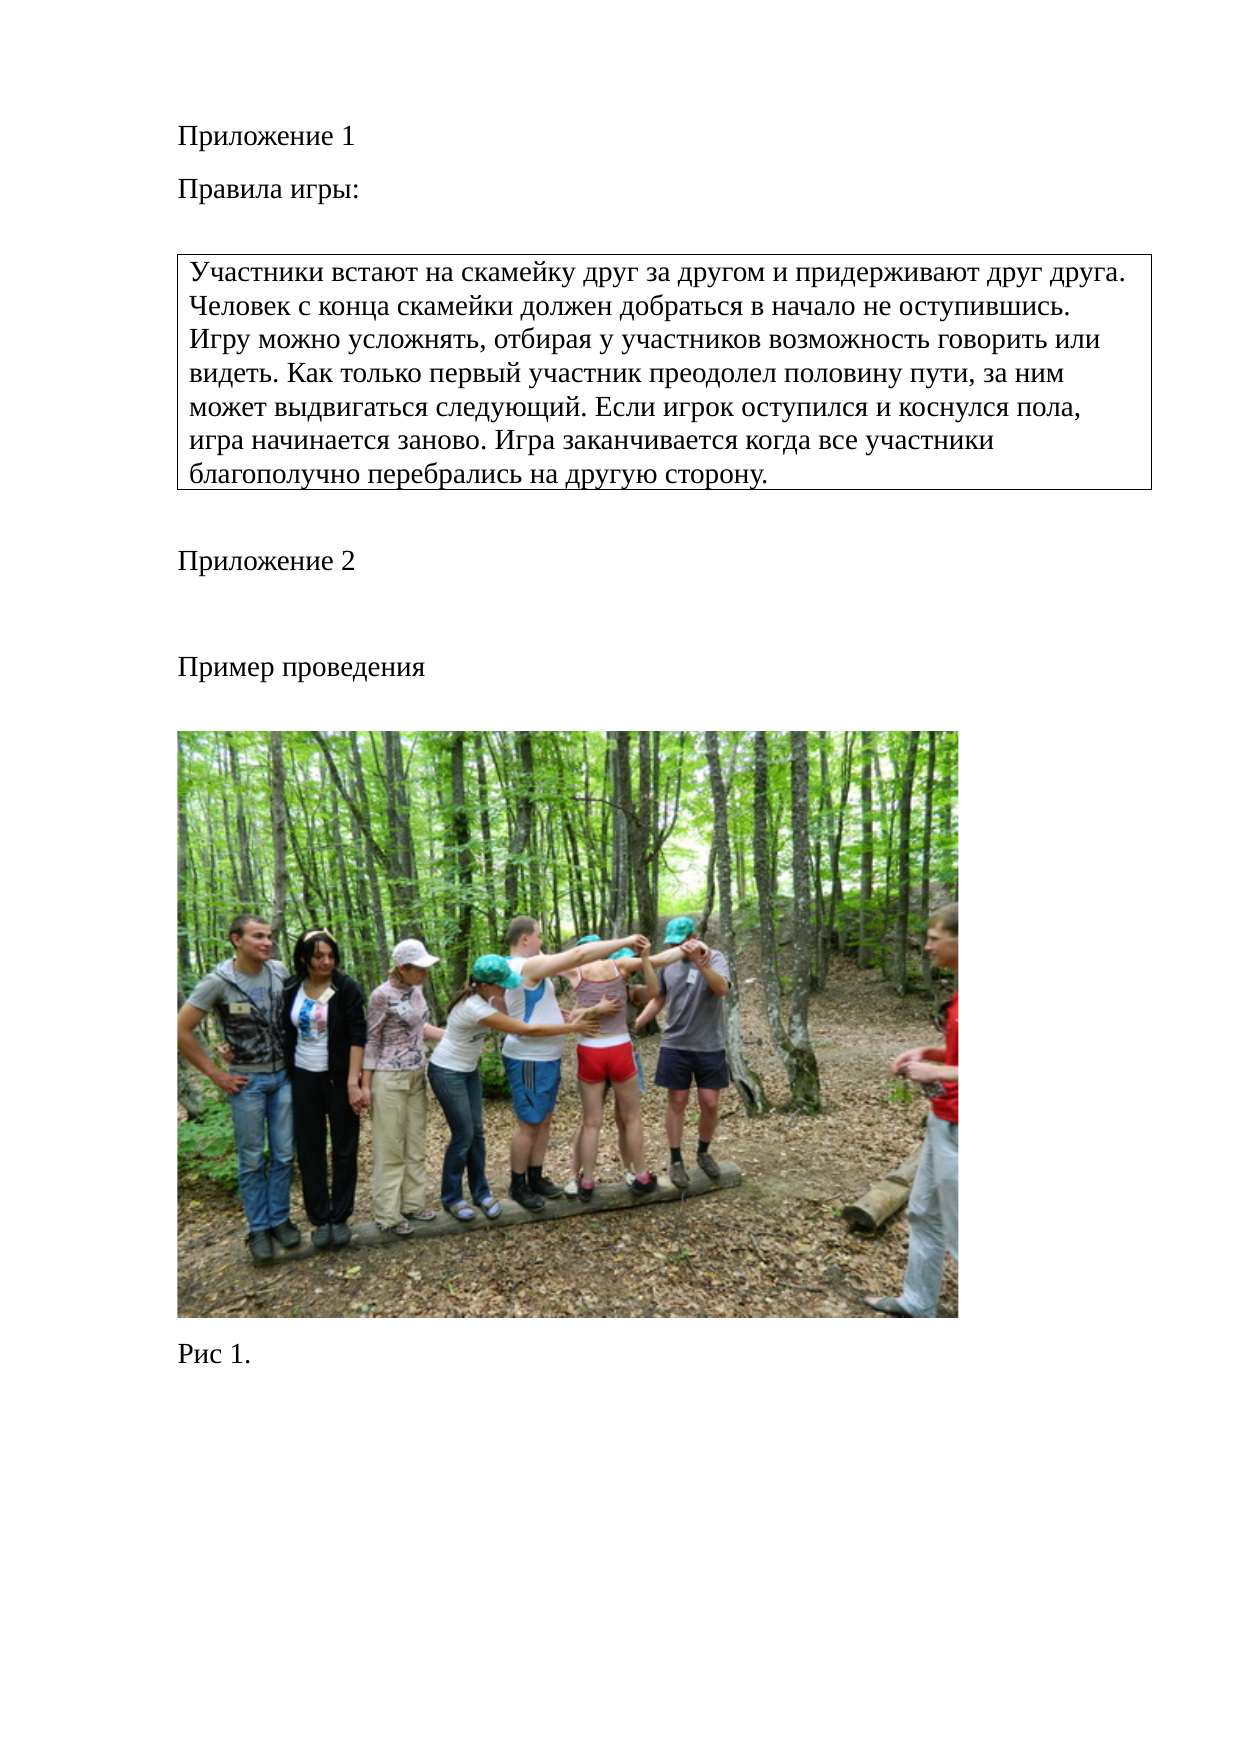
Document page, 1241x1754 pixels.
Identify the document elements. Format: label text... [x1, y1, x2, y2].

text Рис 1. [177, 1337, 1152, 1370]
text Правила игры: [177, 171, 1152, 235]
text Приложение 1 [177, 118, 1152, 152]
table_header Участники встают на скамейку друг за другом и придерживают друг друга. Человек с конца скамейки должен добраться в начало не оступившись. Игру можно усложнять, отбирая у участников возможность говорить или видеть. Как только первый участник преодолел половину пути, за ним может выдвигаться следующий. Если игрок оступился и коснулся пола, игра начинается заново. Игра заканчивается когда все участники благополучно перебрались на другую сторону. [178, 255, 1151, 489]
picture [177, 731, 959, 1318]
text Пример проведения [177, 649, 1152, 713]
text Приложение 2 [177, 543, 1152, 577]
